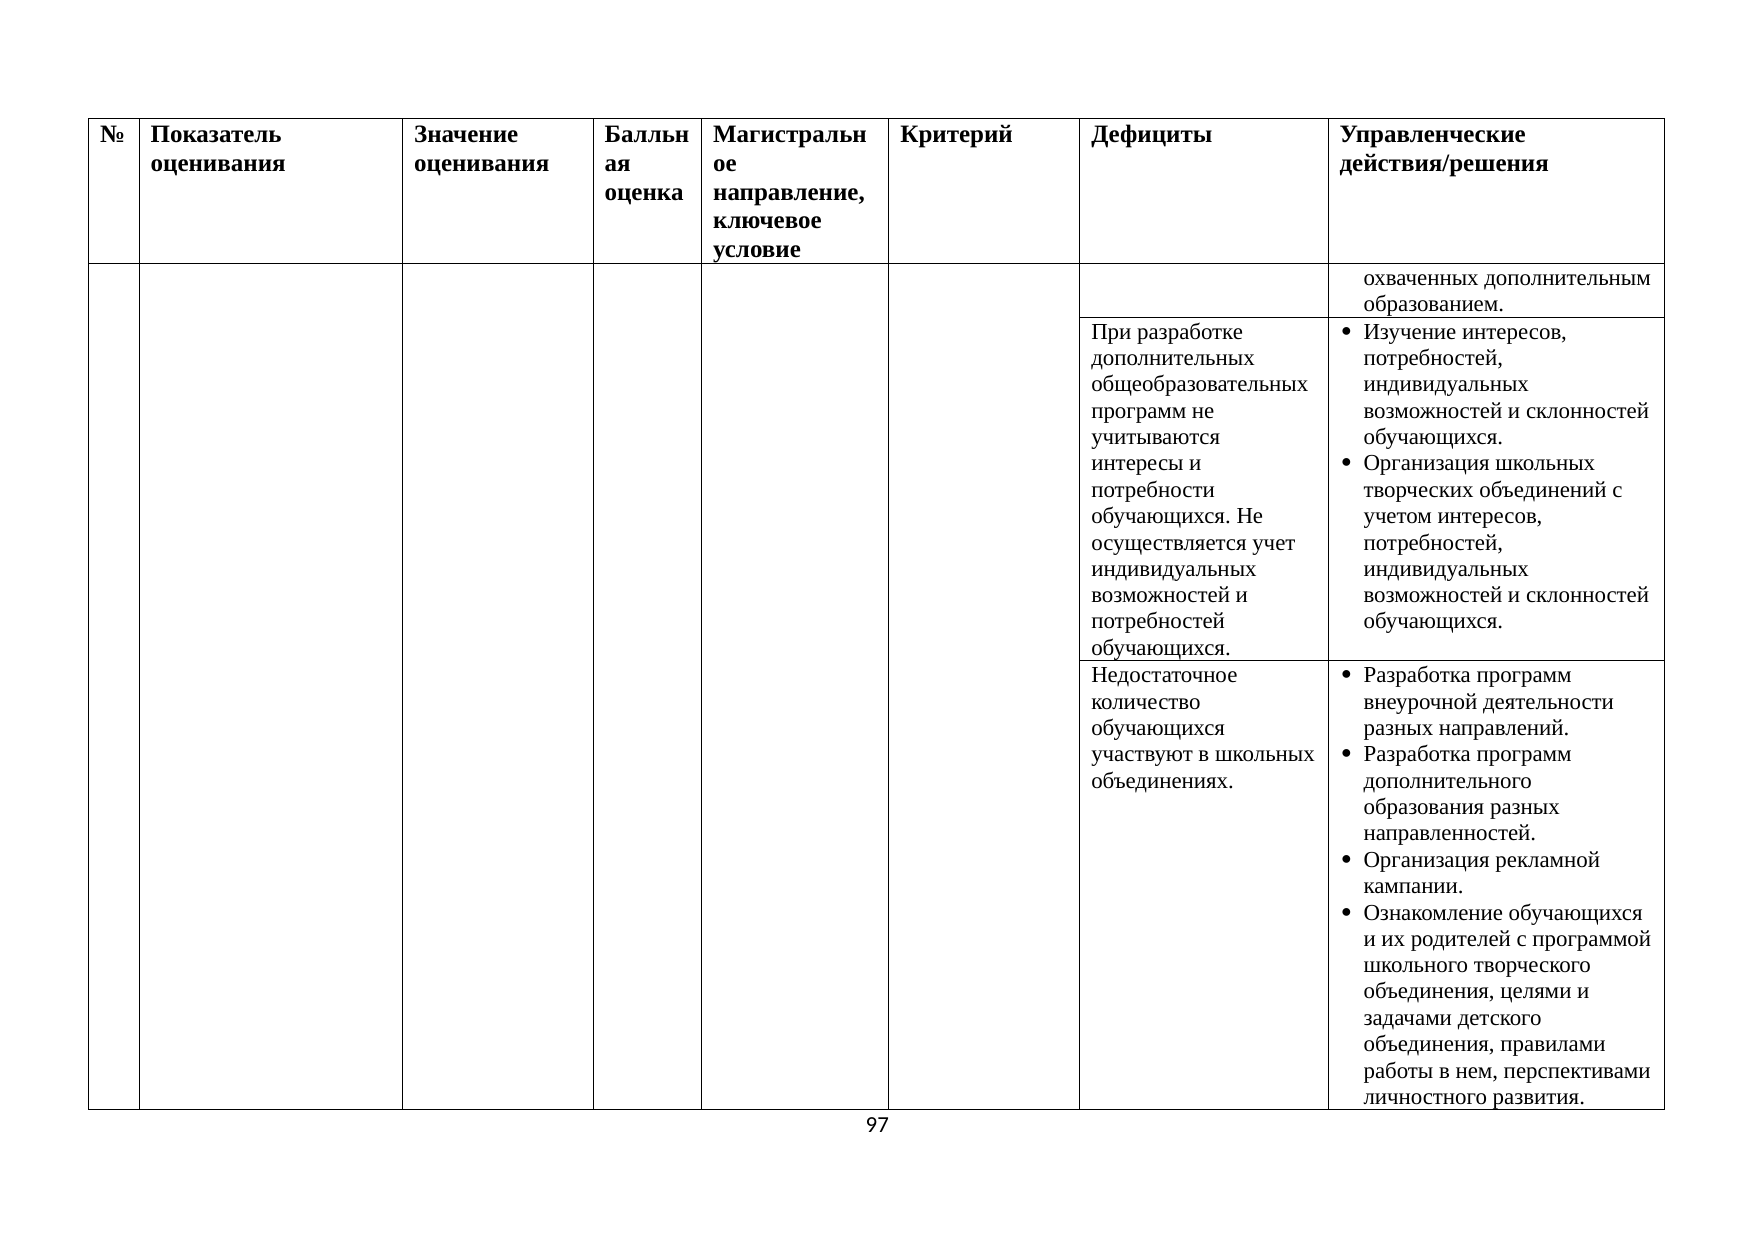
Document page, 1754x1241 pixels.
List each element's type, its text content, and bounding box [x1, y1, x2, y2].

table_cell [1080, 661, 1328, 1109]
table_header Показатель оценивания [140, 119, 402, 263]
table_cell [1329, 264, 1664, 317]
table_header Балльная оценка [594, 119, 701, 263]
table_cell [1329, 661, 1664, 1109]
table_cell При разработке дополнительных общеобразовательных программ не учитываются интересы и потребности обучающихся. Не осуществляется учет индивидуальных возможностей и потребностей обучающихся. [1080, 318, 1328, 660]
table_header Дефициты [1080, 119, 1328, 263]
table_header Управленческие действия/решения [1329, 119, 1664, 263]
table_header Значение оценивания [403, 119, 593, 263]
table_header Магистральное направление, ключевое условие [702, 119, 888, 263]
table_cell Изучение интересов, потребностей, индивидуальных возможностей и склонностей обучающихся. Организация школьных творческих объединений с учетом интересов, потребностей, индивидуальных возможностей и склонностей обучающихся. [1329, 318, 1664, 660]
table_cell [1080, 264, 1328, 317]
table_header № [89, 119, 139, 263]
table_header Критерий [889, 119, 1079, 263]
